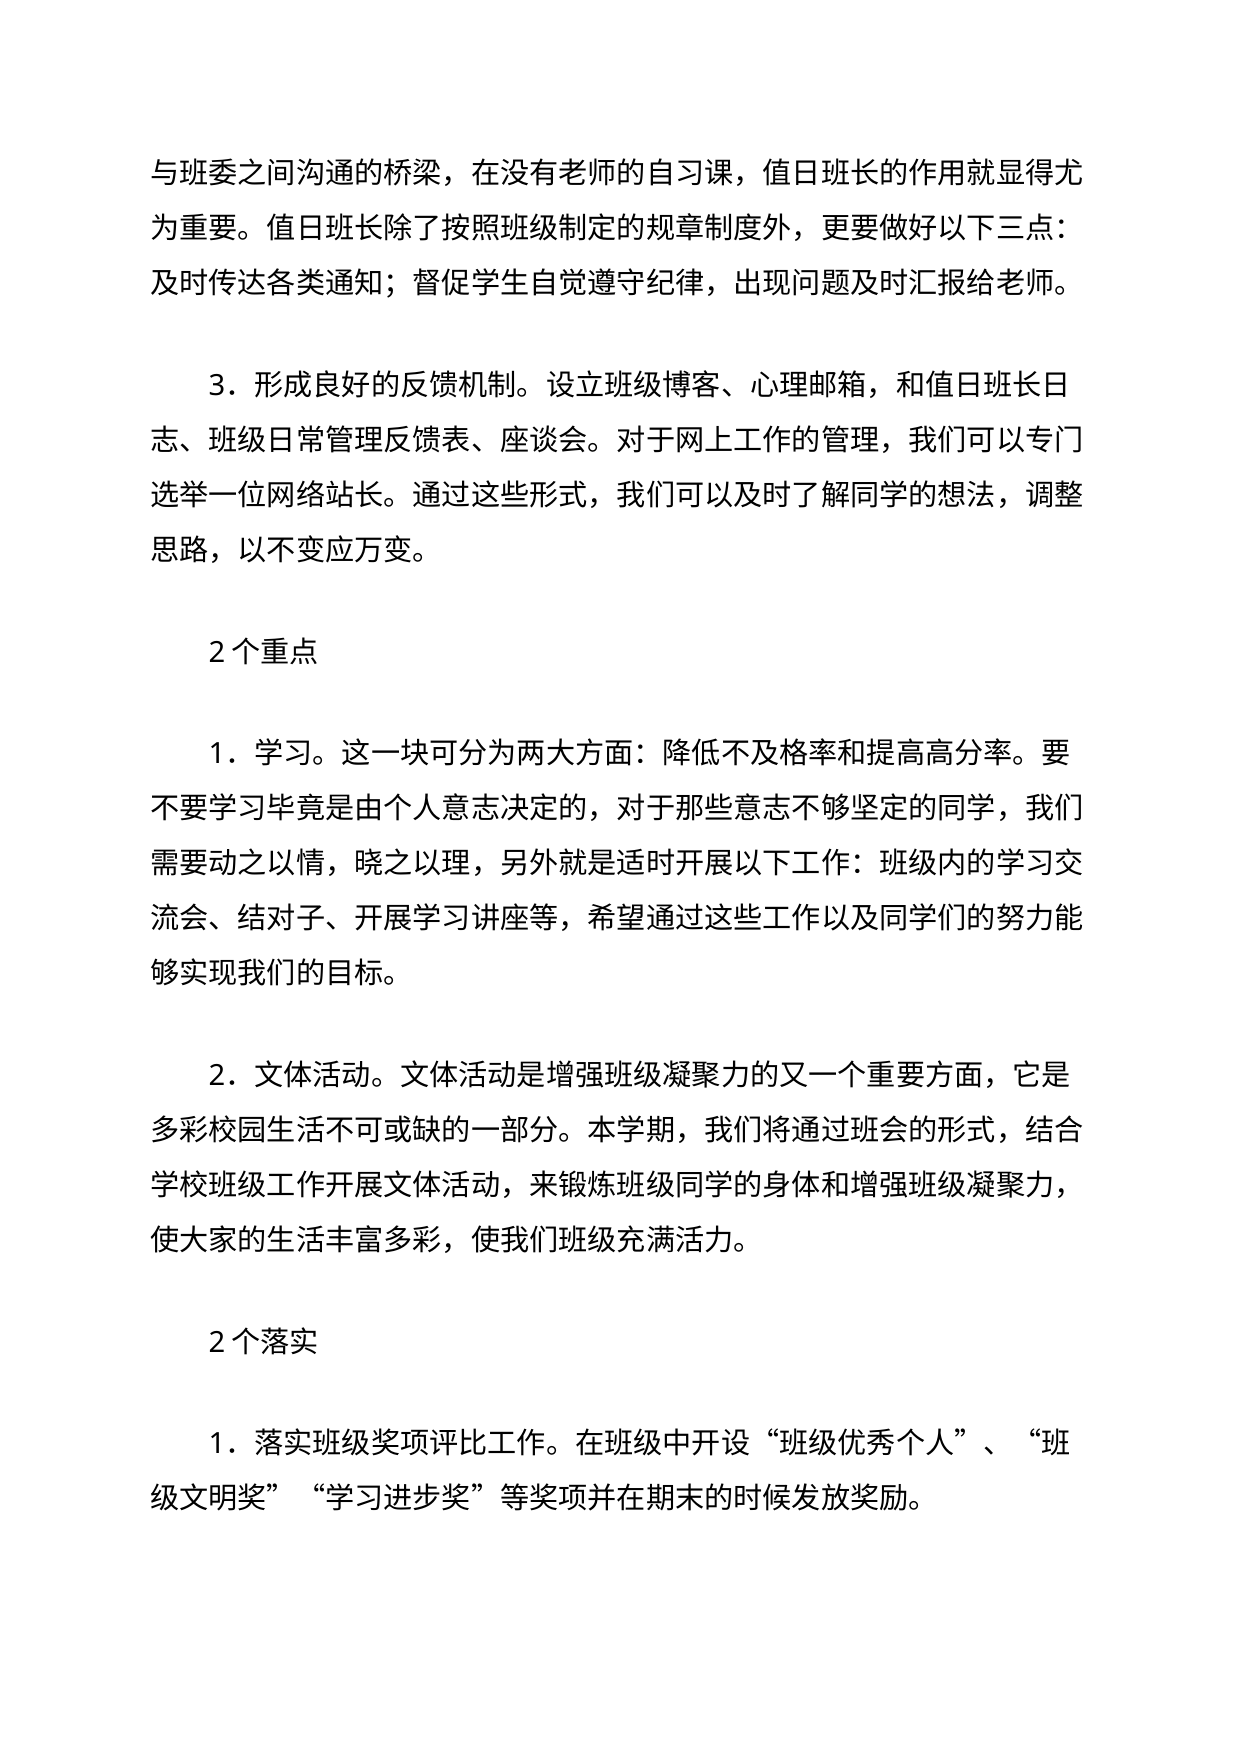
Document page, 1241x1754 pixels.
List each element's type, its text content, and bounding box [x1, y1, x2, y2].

text 3．形成良好的反馈机制。设立班级博客、心理邮箱，和值日班长日志、班级日常管理反馈表、座谈会。对于网上工作的管理，我们可以专门选举一位网络站长。通过这些形式，我们可以及时了解同学的想法，调整思路，以不变应万变。 [150, 362, 1090, 569]
text 2．文体活动。文体活动是增强班级凝聚力的又一个重要方面，它是多彩校园生活不可或缺的一部分。本学期，我们将通过班会的形式，结合学校班级工作开展文体活动，来锻炼班级同学的身体和增强班级凝聚力，使大家的生活丰富多彩，使我们班级充满活力。 [150, 1052, 1090, 1259]
text 2个落实 [150, 1318, 1090, 1361]
text 2个重点 [150, 628, 1090, 671]
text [150, 150, 1090, 302]
text 1．学习。这一块可分为两大方面：降低不及格率和提高高分率。要不要学习毕竟是由个人意志决定的，对于那些意志不够坚定的同学，我们需要动之以情，晓之以理，另外就是适时开展以下工作：班级内的学习交流会、结对子、开展学习讲座等，希望通过这些工作以及同学们的努力能够实现我们的目标。 [150, 730, 1090, 992]
text 1．落实班级奖项评比工作。在班级中开设“班级优秀个人”、“班级文明奖”“学习进步奖”等奖项并在期末的时候发放奖励。 [150, 1420, 1090, 1517]
